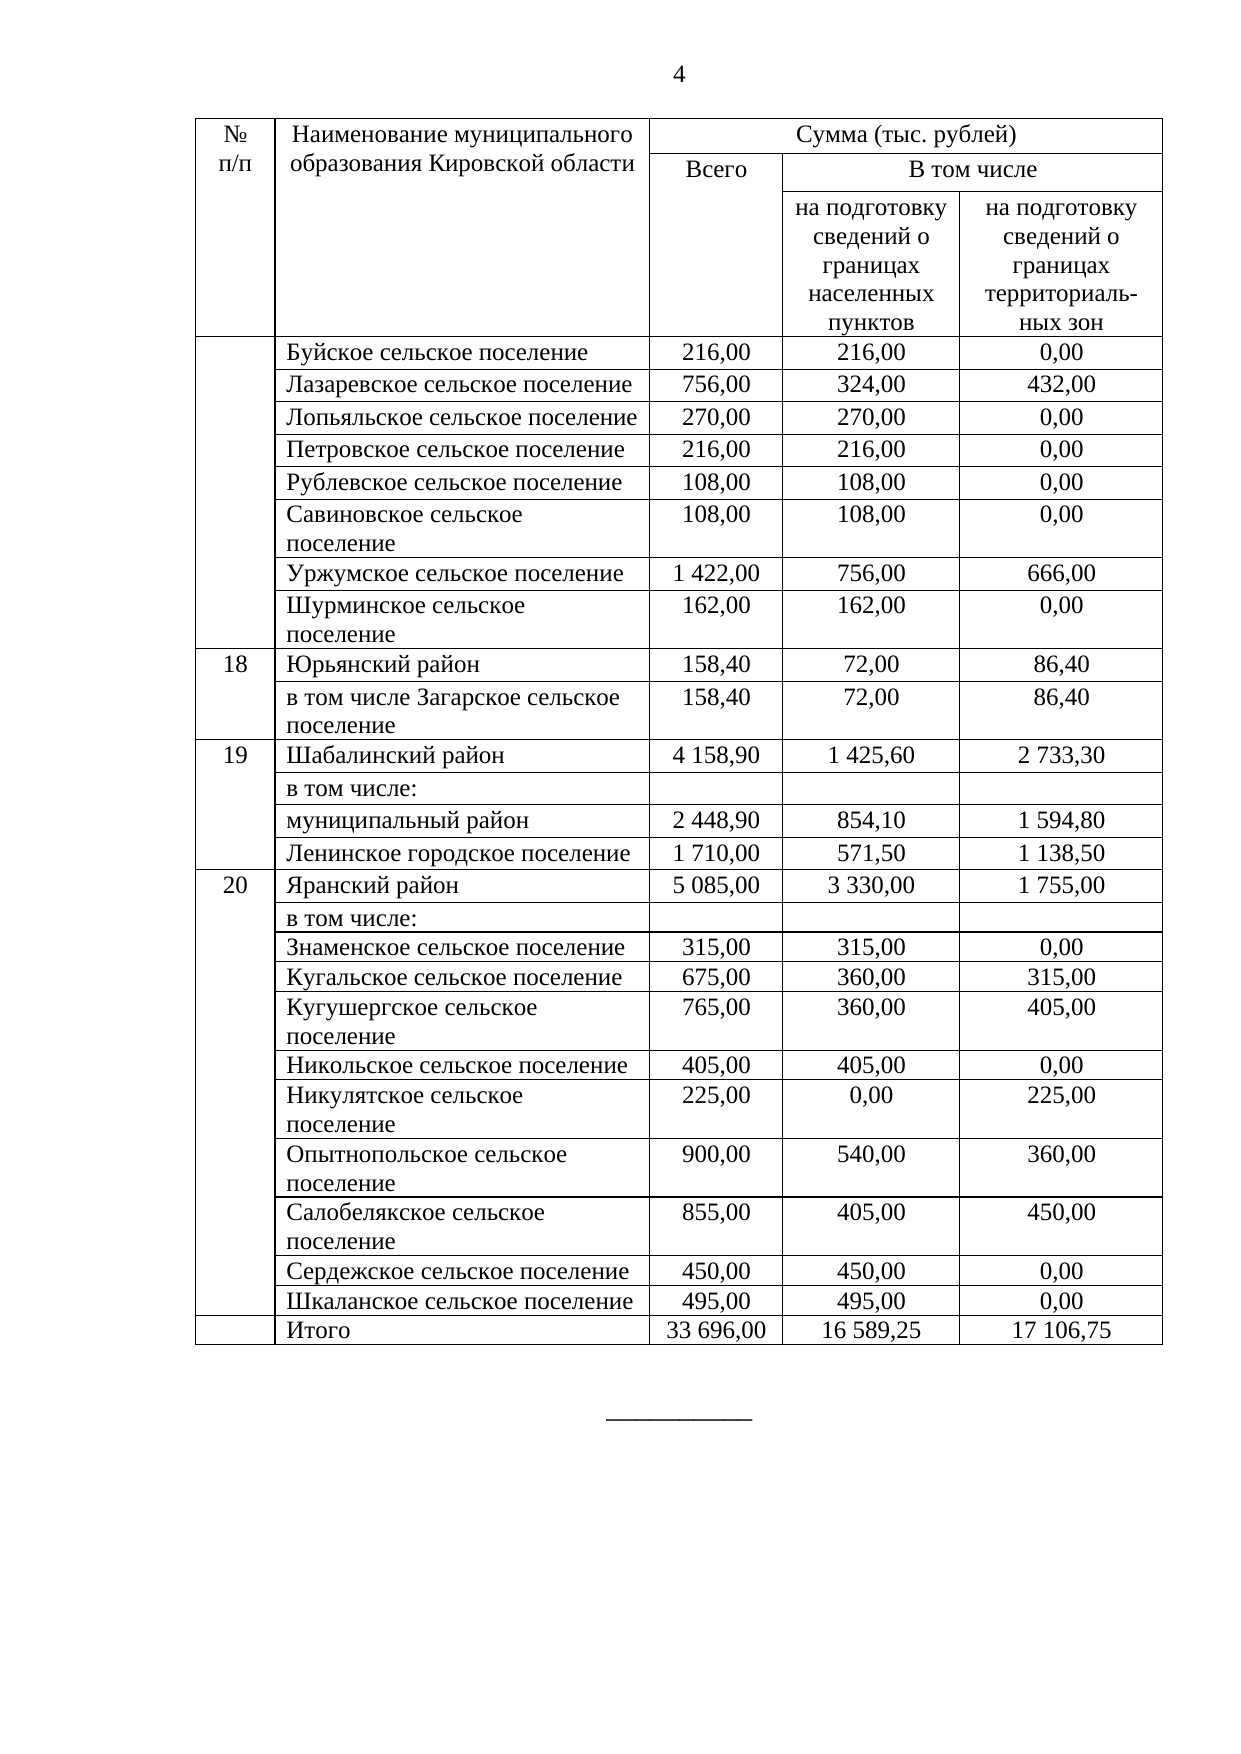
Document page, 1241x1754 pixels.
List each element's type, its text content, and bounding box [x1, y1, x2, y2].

table_cell В том числе [783, 154, 1162, 191]
table_cell в том числе Загарское сельское поселение [276, 682, 649, 739]
table_cell муниципальный район [276, 805, 649, 837]
table_cell Лазаревское сельское поселение [276, 370, 649, 401]
table_cell Петровское сельское поселение [276, 435, 649, 466]
table_cell Лопьяльское сельское поселение [276, 402, 649, 433]
table_cell 360,00 [960, 1139, 1162, 1196]
table_cell [783, 903, 959, 931]
table_cell 2 733,30 [960, 740, 1162, 772]
table_header Наименование муниципального образования Кировской области [276, 119, 649, 336]
table_cell Яранский район [276, 870, 649, 902]
table_cell Всего [650, 154, 782, 336]
table_cell 108,00 [650, 500, 782, 557]
table_cell 86,40 [960, 649, 1162, 681]
table_cell 675,00 [650, 962, 782, 991]
text __________ [207, 1358, 1152, 1433]
table_cell 0,00 [960, 467, 1162, 498]
table_cell 450,00 [783, 1256, 959, 1285]
table_cell 108,00 [650, 467, 782, 498]
table_cell 571,50 [783, 838, 959, 869]
table_cell 162,00 [650, 591, 782, 648]
table_cell Юрьянский район [276, 649, 649, 681]
table_cell 16 589,25 [783, 1316, 959, 1344]
table_cell Кугальское сельское поселение [276, 962, 649, 991]
table_cell [196, 1316, 274, 1344]
table_cell 432,00 [960, 370, 1162, 401]
table_cell Никольское сельское поселение [276, 1051, 649, 1079]
table_cell 756,00 [783, 558, 959, 589]
table_cell в том числе: [276, 903, 649, 931]
table_cell 0,00 [960, 1051, 1162, 1079]
table_cell 18 [196, 649, 274, 739]
table_cell 158,40 [650, 649, 782, 681]
table_cell 1 422,00 [650, 558, 782, 589]
table_header № п/п [196, 119, 274, 336]
table_cell 540,00 [783, 1139, 959, 1196]
table_cell 315,00 [650, 933, 782, 961]
table_cell 756,00 [650, 370, 782, 401]
table_cell 1 138,50 [960, 838, 1162, 869]
table_cell 0,00 [960, 500, 1162, 557]
table_cell 86,40 [960, 682, 1162, 739]
table_cell Знаменское сельское поселение [276, 933, 649, 961]
table_cell 324,00 [783, 370, 959, 401]
table_cell 0,00 [960, 591, 1162, 648]
table_cell 405,00 [783, 1051, 959, 1079]
table_cell 0,00 [960, 1256, 1162, 1285]
table_cell Шкаланское сельское поселение [276, 1286, 649, 1314]
table_cell 0,00 [960, 435, 1162, 466]
table_cell Опытнопольское сельское поселение [276, 1139, 649, 1196]
table_cell 1 755,00 [960, 870, 1162, 902]
table_cell 495,00 [650, 1286, 782, 1314]
table_cell 162,00 [783, 591, 959, 648]
table_cell 0,00 [783, 1080, 959, 1138]
table_cell 270,00 [783, 402, 959, 433]
table_cell 855,00 [650, 1198, 782, 1255]
table_cell 450,00 [960, 1198, 1162, 1255]
table_cell 1 594,80 [960, 805, 1162, 837]
table_cell Никулятское сельское поселение [276, 1080, 649, 1138]
table_cell 270,00 [650, 402, 782, 433]
table_cell Ленинское городское поселение [276, 838, 649, 869]
table_cell 360,00 [783, 992, 959, 1049]
table_cell 19 [196, 740, 274, 869]
table_cell [783, 773, 959, 804]
table_cell Шабалинский район [276, 740, 649, 772]
table_cell Итого [276, 1316, 649, 1344]
table_cell [650, 773, 782, 804]
table_cell 33 696,00 [650, 1316, 782, 1344]
table_cell 666,00 [960, 558, 1162, 589]
table_cell на подготовку сведений о границах территориаль-ных зон [960, 192, 1162, 336]
table_cell в том числе: [276, 773, 649, 804]
table_cell 450,00 [650, 1256, 782, 1285]
table_cell 3 330,00 [783, 870, 959, 902]
table_cell Сердежское сельское поселение [276, 1256, 649, 1285]
table_cell 405,00 [783, 1198, 959, 1255]
table_cell 2 448,90 [650, 805, 782, 837]
table_cell 405,00 [650, 1051, 782, 1079]
table_cell 1 425,60 [783, 740, 959, 772]
table_header Сумма (тыс. рублей) [650, 119, 1162, 153]
table_cell 495,00 [783, 1286, 959, 1314]
table_cell 0,00 [960, 1286, 1162, 1314]
table_cell [960, 903, 1162, 931]
table_cell 765,00 [650, 992, 782, 1049]
table_cell Уржумское сельское поселение [276, 558, 649, 589]
table_cell Шурминское сельское поселение [276, 591, 649, 648]
table_cell 108,00 [783, 467, 959, 498]
table_cell 216,00 [783, 435, 959, 466]
table_cell Салобелякское сельское поселение [276, 1198, 649, 1255]
table_cell на подготовку сведений о границах населенных пунктов [783, 192, 959, 336]
table_cell 360,00 [783, 962, 959, 991]
table_cell 315,00 [783, 933, 959, 961]
table_cell Савиновское сельское поселение [276, 500, 649, 557]
table_cell 216,00 [650, 435, 782, 466]
table_cell Рублевское сельское поселение [276, 467, 649, 498]
table_cell 225,00 [960, 1080, 1162, 1138]
table_cell 0,00 [960, 402, 1162, 433]
table_cell 20 [196, 870, 274, 1314]
table_cell 216,00 [650, 337, 782, 368]
table_cell 225,00 [650, 1080, 782, 1138]
table_cell 5 085,00 [650, 870, 782, 902]
table_cell 108,00 [783, 500, 959, 557]
table_cell [650, 903, 782, 931]
table_cell 17 106,75 [960, 1316, 1162, 1344]
table_cell 4 158,90 [650, 740, 782, 772]
table_cell 0,00 [960, 337, 1162, 368]
table_cell 158,40 [650, 682, 782, 739]
table_cell 854,10 [783, 805, 959, 837]
table_cell 0,00 [960, 933, 1162, 961]
table_cell 315,00 [960, 962, 1162, 991]
table_cell [960, 773, 1162, 804]
table_cell 72,00 [783, 682, 959, 739]
table_cell 1 710,00 [650, 838, 782, 869]
table_cell [196, 337, 274, 648]
table_cell 900,00 [650, 1139, 782, 1196]
table_cell Кугушергское сельское поселение [276, 992, 649, 1049]
table_cell 405,00 [960, 992, 1162, 1049]
table_cell 72,00 [783, 649, 959, 681]
table_cell Буйское сельское поселение [276, 337, 649, 368]
table_cell 216,00 [783, 337, 959, 368]
